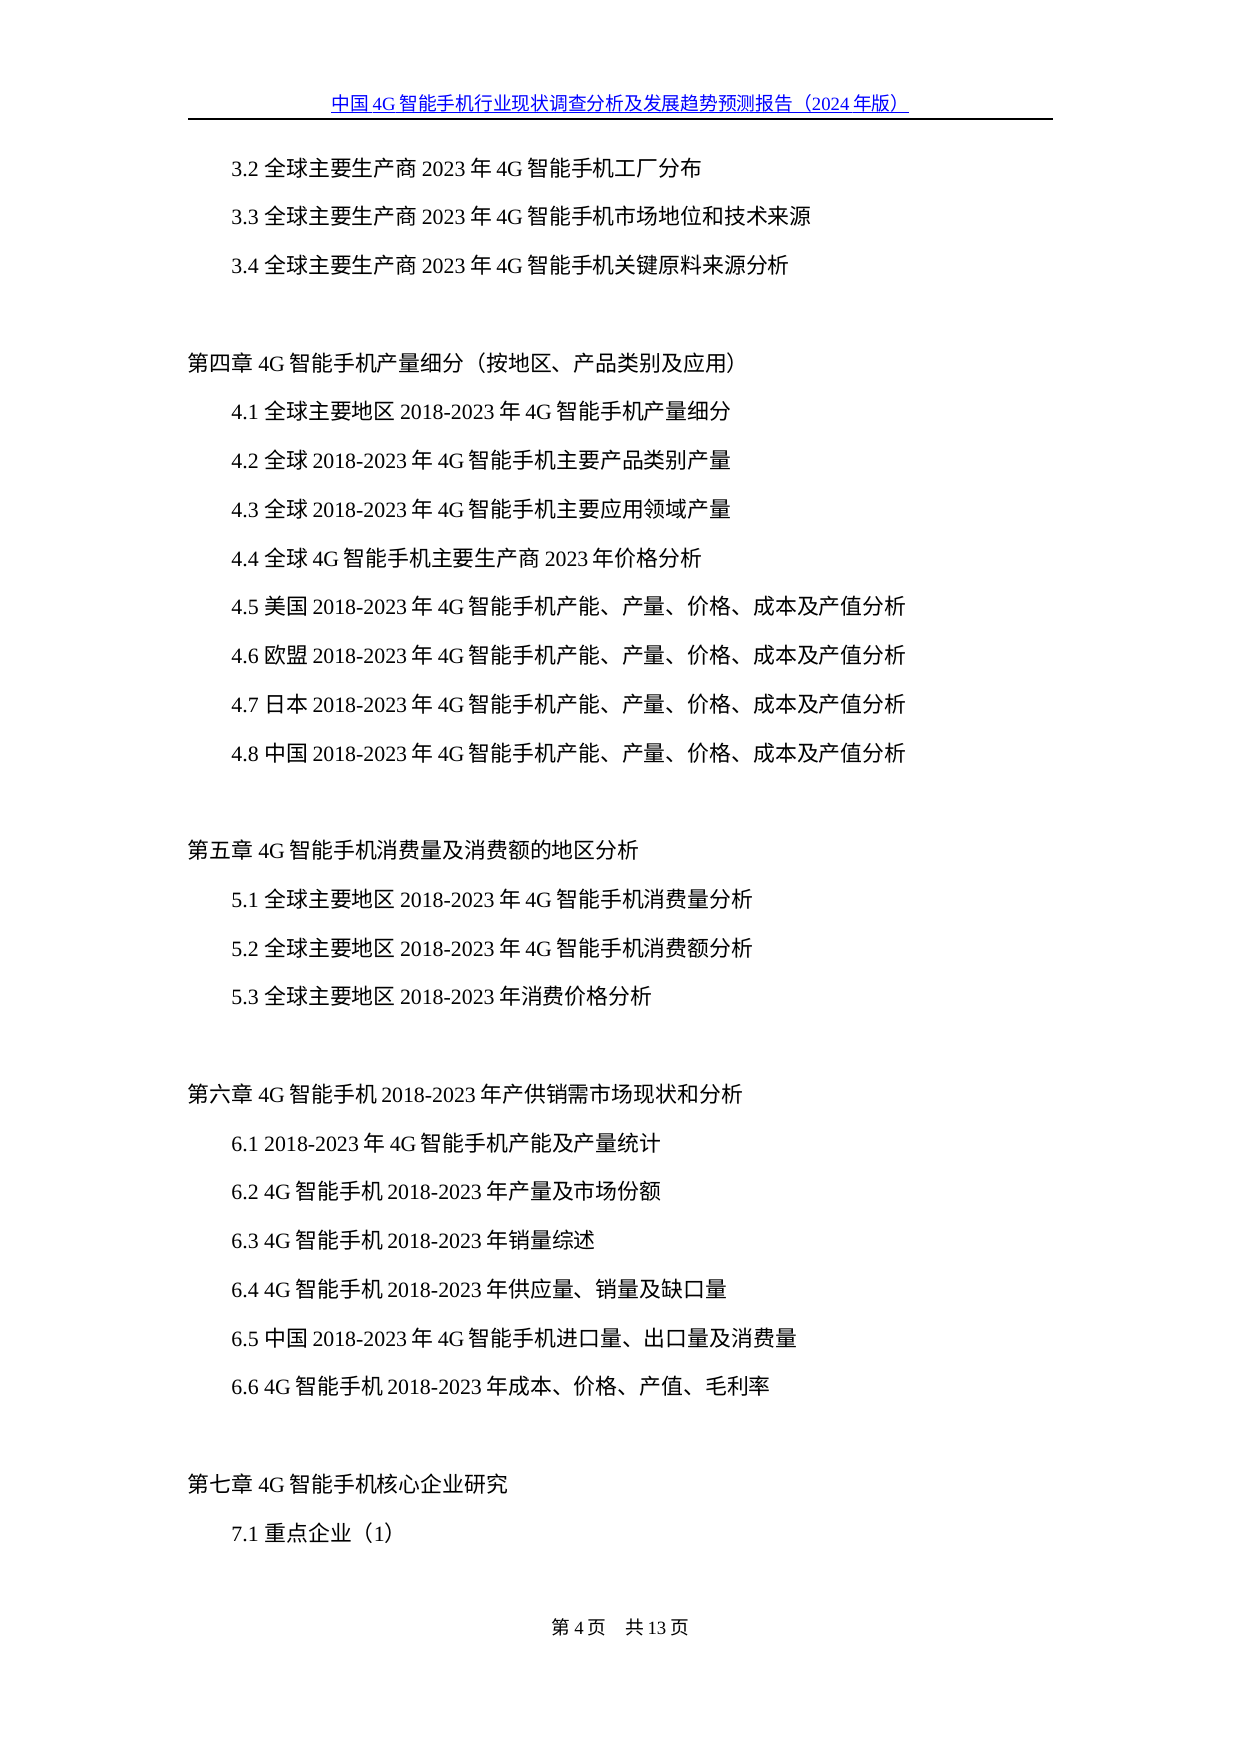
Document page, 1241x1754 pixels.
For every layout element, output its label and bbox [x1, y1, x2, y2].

text [187, 150, 1053, 1548]
